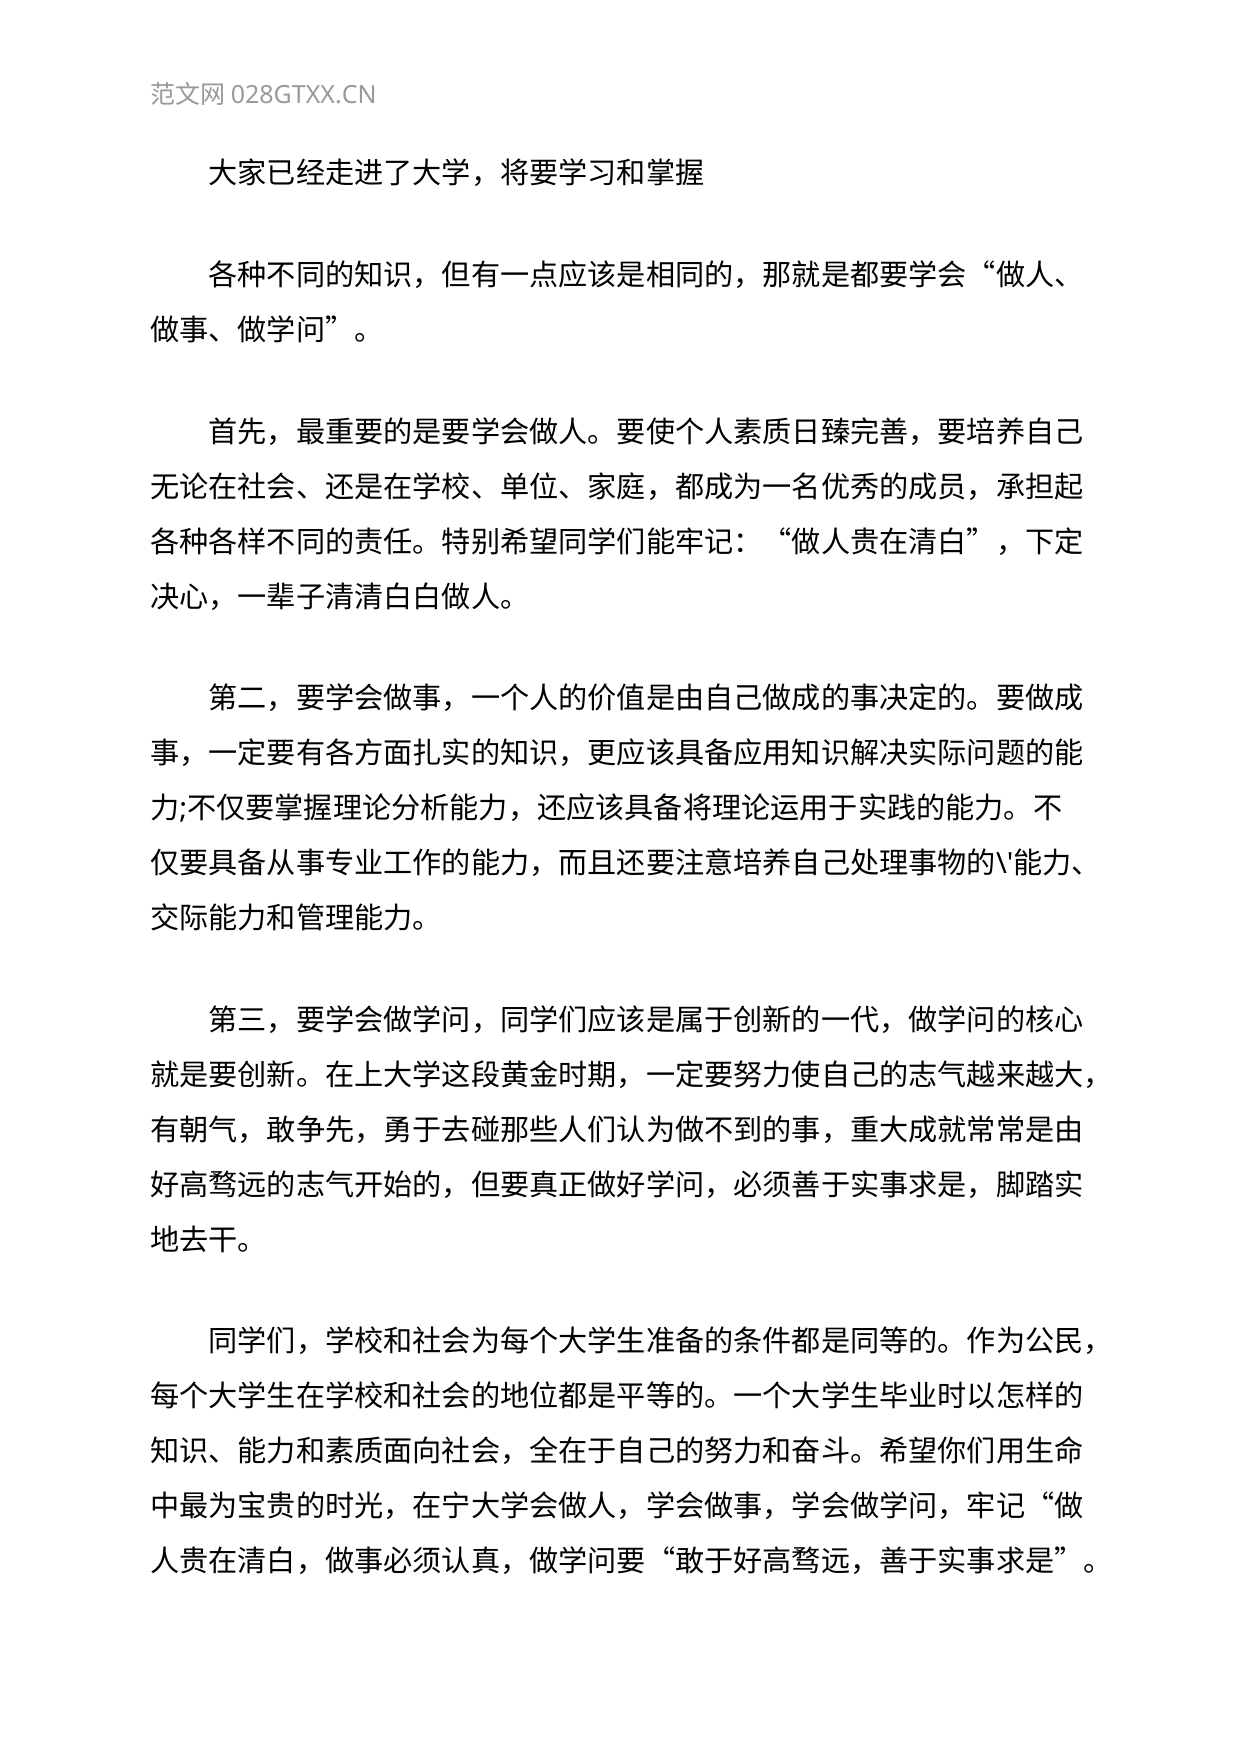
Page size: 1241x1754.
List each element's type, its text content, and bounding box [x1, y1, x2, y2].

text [150, 1318, 1090, 1580]
text 首先，最重要的是要学会做人。要使个人素质日臻完善，要培养自己无论在社会、还是在学校、单位、家庭，都成为一名优秀的成员，承担起各种各样不同的责任。特别希望同学们能牢记：“做人贵在清白”，下定决心，一辈子清清白白做人。 [150, 408, 1090, 615]
text 第三，要学会做学问，同学们应该是属于创新的一代，做学问的核心就是要创新。在上大学这段黄金时期，一定要努力使自己的志气越来越大，有朝气，敢争先，勇于去碰那些人们认为做不到的事，重大成就常常是由好高骛远的志气开始的，但要真正做好学问，必须善于实事求是，脚踏实地去干。 [150, 996, 1090, 1258]
text 第二，要学会做事，一个人的价值是由自己做成的事决定的。要做成事，一定要有各方面扎实的知识，更应该具备应用知识解决实际问题的能力;不仅要掌握理论分析能力，还应该具备将理论运用于实践的能力。不仅要具备从事专业工作的能力，而且还要注意培养自己处理事物的\'能力、交际能力和管理能力。 [150, 675, 1090, 937]
text 各种不同的知识，但有一点应该是相同的，那就是都要学会“做人、做事、做学问”。 [150, 252, 1090, 349]
text 大家已经走进了大学，将要学习和掌握 [150, 150, 1090, 192]
